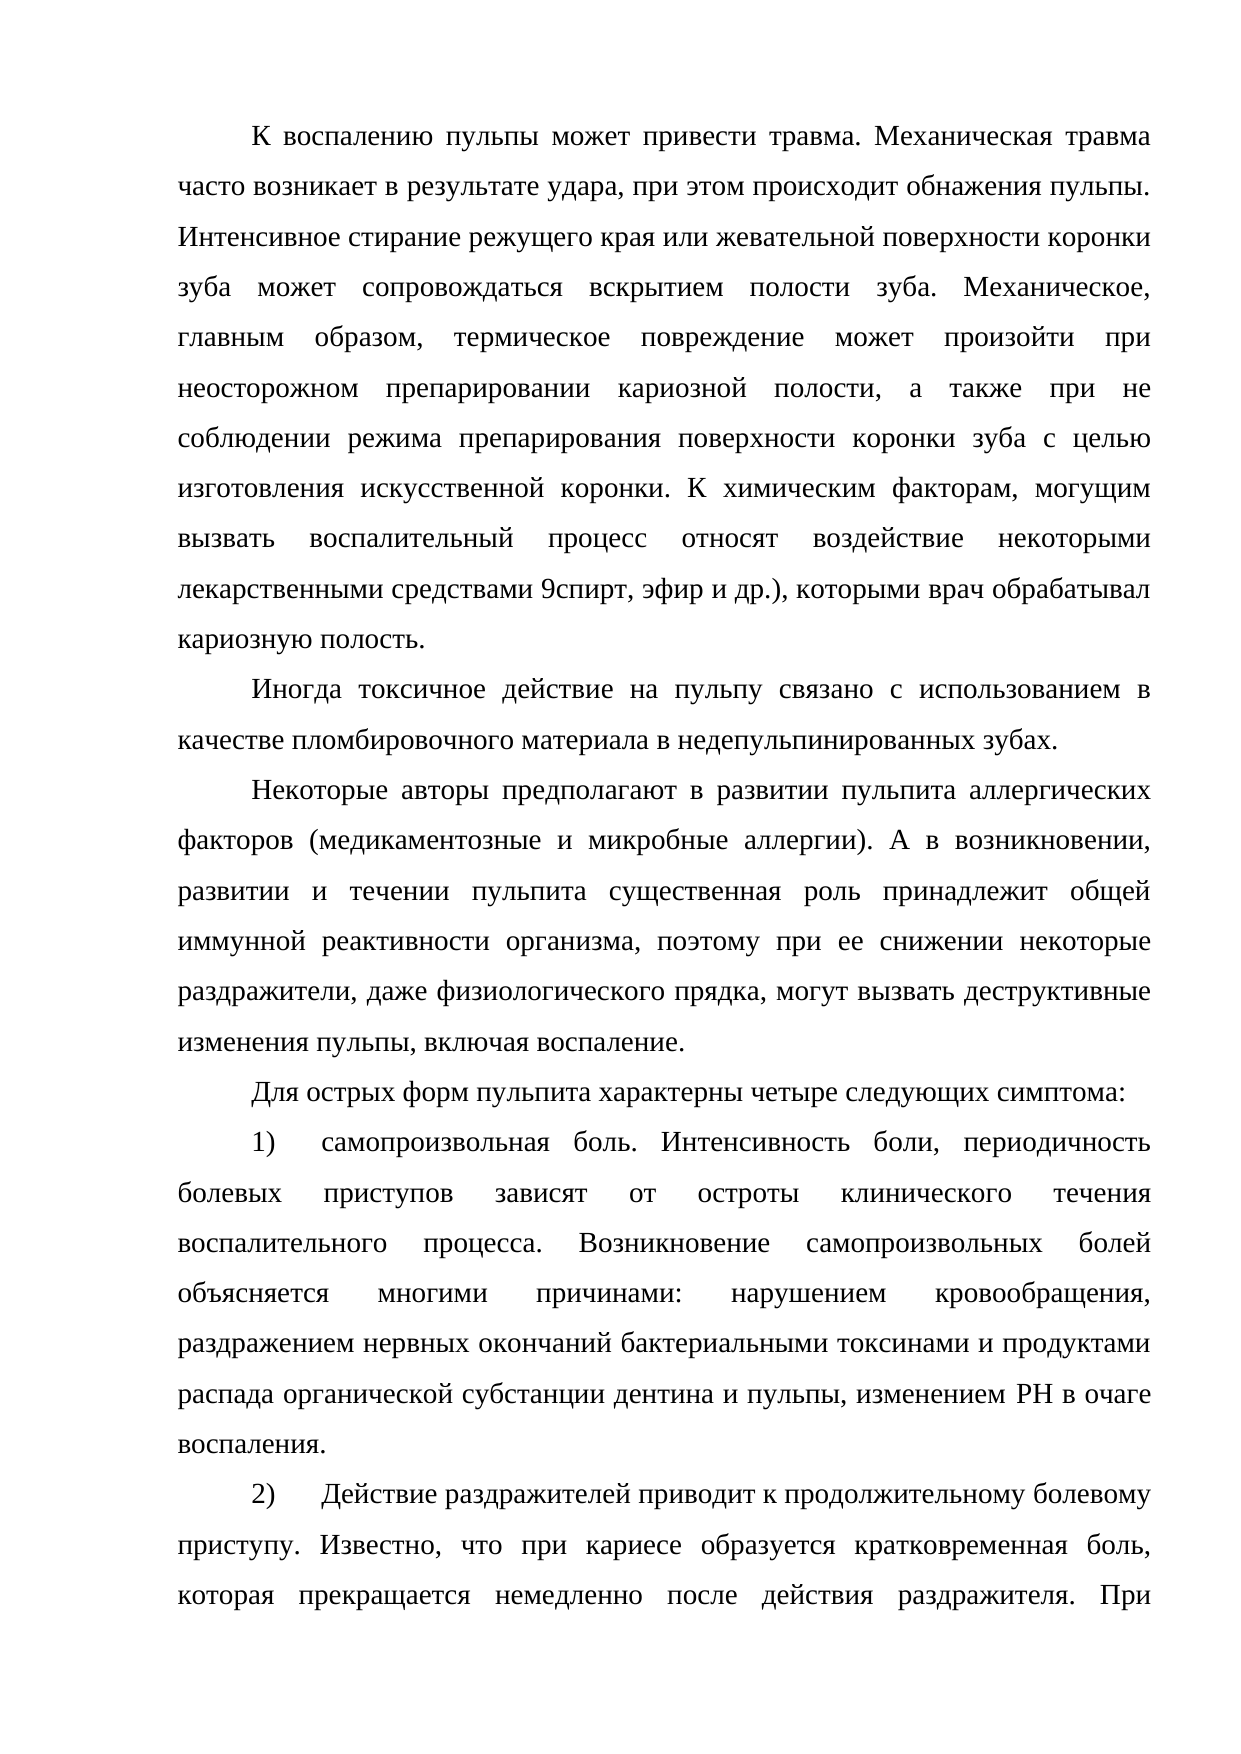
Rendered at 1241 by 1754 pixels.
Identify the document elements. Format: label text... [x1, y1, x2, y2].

text Для острых форм пульпита характерны четыре следующих симптома: [177, 1074, 1152, 1108]
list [177, 1477, 1152, 1611]
text К воспалению пульпы может привести травма. Механическая травма часто возникает в результате удара, при этом происходит обнажения пульпы. Интенсивное стирание режущего края или жевательной поверхности коронки зуба может сопровождаться вскрытием полости зуба. Механическое, главным образом, термическое повреждение может произойти при неосторожном препарировании кариозной полости, а также при не соблюдении режима препарирования поверхности коронки зуба с целью изготовления искусственной коронки. К химическим факторам, могущим вызвать воспалительный процесс относят воздействие некоторыми лекарственными средствами 9спирт, эфир и др.), которыми врач обрабатывал кариозную полость. [177, 118, 1152, 655]
list самопроизвольная боль. Интенсивность боли, периодичность болевых приступов зависят от остроты клинического течения воспалительного процесса. Возникновение самопроизвольных болей объясняется многими причинами: нарушением кровообращения, раздражением нервных окончаний бактериальными токсинами и продуктами распада органической субстанции дентина и пульпы, изменением PH в очаге воспаления. [177, 1124, 1152, 1460]
text Некоторые авторы предполагают в развитии пульпита аллергических факторов (медикаментозные и микробные аллергии). А в возникновении, развитии и течении пульпита существенная роль принадлежит общей иммунной реактивности организма, поэтому при ее снижении некоторые раздражители, даже физиологического прядка, могут вызвать деструктивные изменения пульпы, включая воспаление. [177, 772, 1152, 1057]
text Иногда токсичное действие на пульпу связано с использованием в качестве пломбировочного материала в недепульпинированных зубах. [177, 672, 1152, 755]
